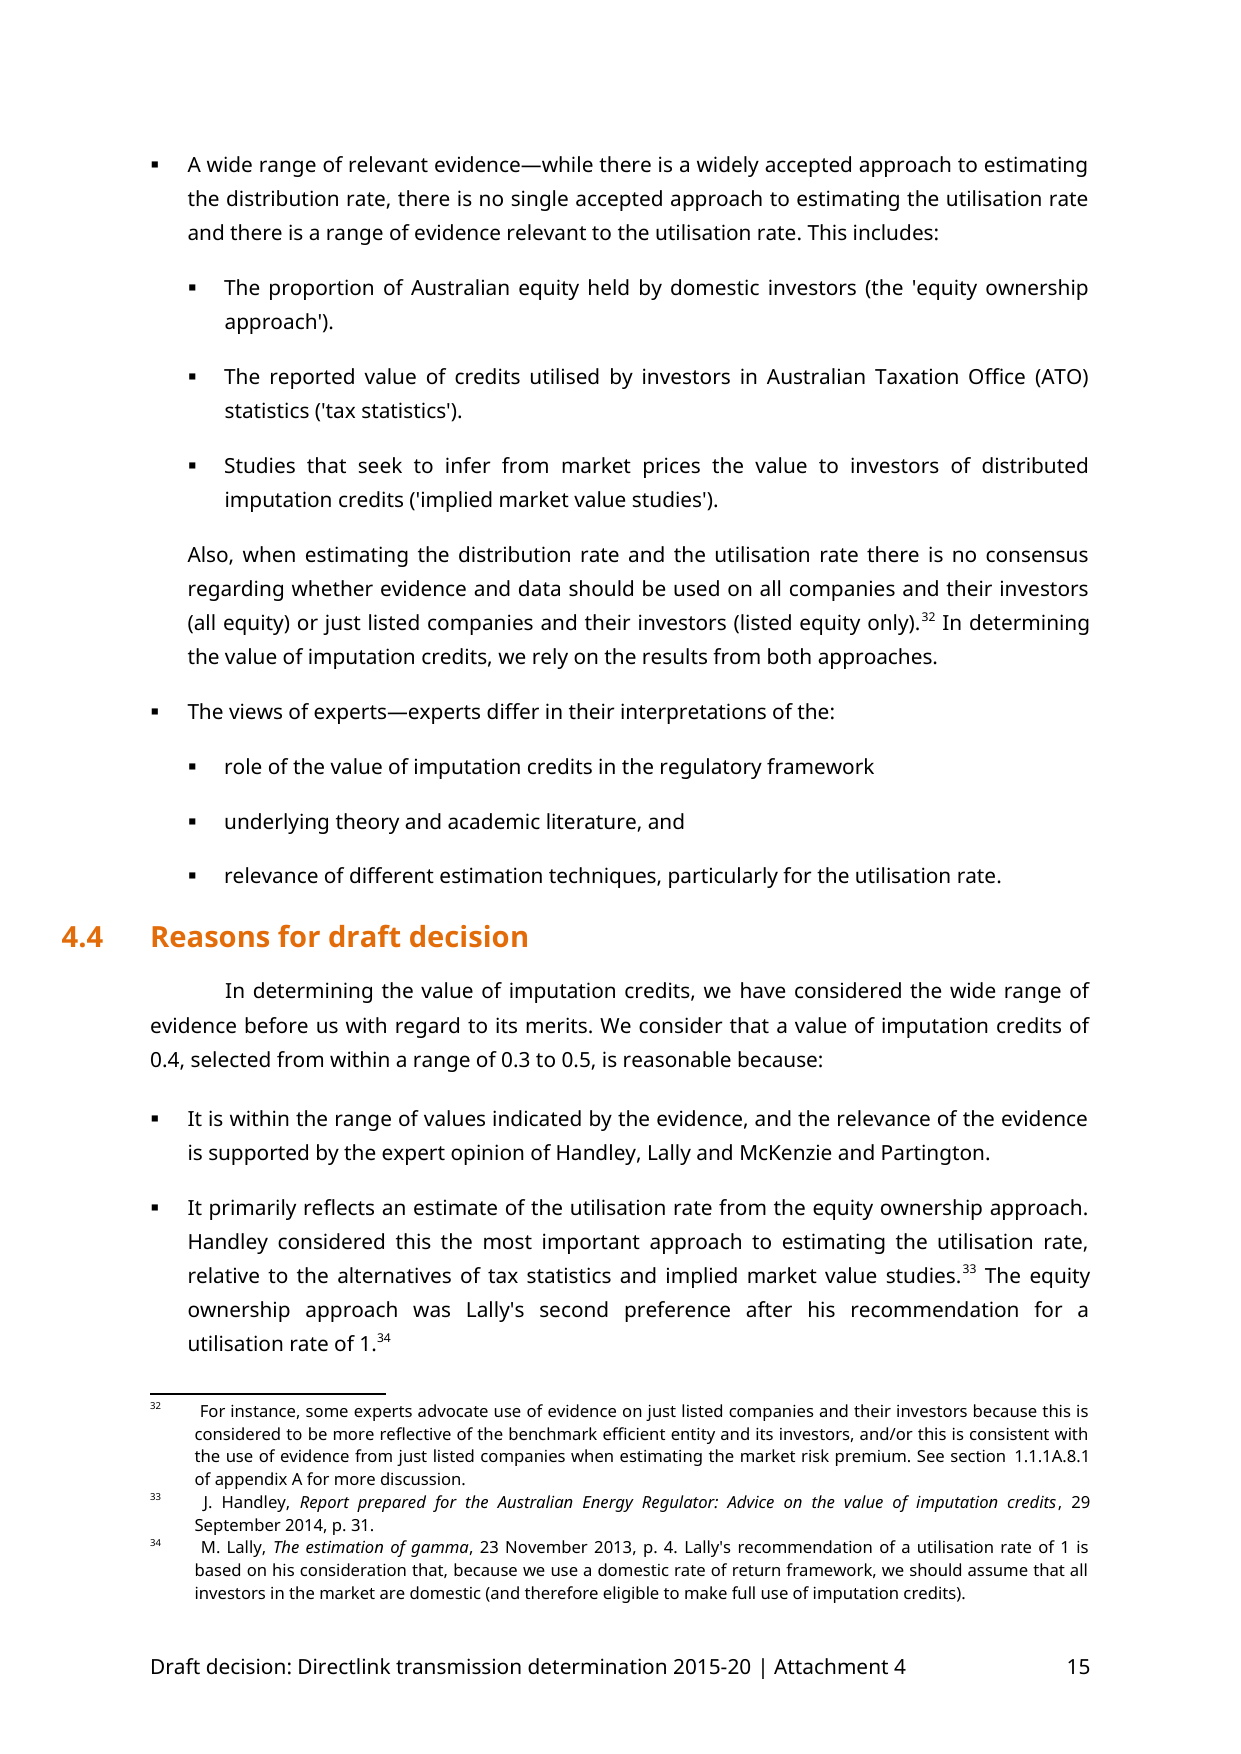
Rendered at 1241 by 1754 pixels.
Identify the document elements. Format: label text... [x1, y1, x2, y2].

list Studies that seek to infer from market prices the value to investors of distributed imputation credits ('implied market value studies'). [187, 451, 1090, 513]
list role of the value of imputation credits in the regulatory framework [187, 752, 1090, 780]
list relevance of different estimation techniques, particularly for the utilisation rate. [187, 862, 1090, 890]
list Also, when estimating the distribution rate and the utilisation rate there is no consensus regarding whether evidence and data should be used on all companies and their investors (all equity) or just listed companies and their investors (listed equity only). In determining the value of imputation credits, we rely on the results from both approaches. [187, 540, 1090, 671]
list underlying theory and academic literature, and [187, 807, 1090, 835]
text In determining the value of imputation credits, we have considered the wide range of evidence before us with regard to its merits. We consider that a value of imputation credits of 0.4, selected from within a range of 0.3 to 0.5, is reasonable because: [150, 977, 1090, 1073]
list A wide range of relevant evidence—while there is a widely accepted approach to estimating the distribution rate, there is no single accepted approach to estimating the utilisation rate and there is a range of evidence relevant to the utilisation rate. This includes: [150, 150, 1090, 247]
subtitle Reasons for draft decision [61, 917, 1090, 956]
list The reported value of credits utilised by investors in Australian Taxation Office (ATO) statistics ('tax statistics'). [187, 362, 1090, 424]
list The views of experts—experts differ in their interpretations of the: [150, 697, 1090, 725]
list It is within the range of values indicated by the evidence, and the relevance of the evidence is supported by the expert opinion of Handley, Lally and McKenzie and Partington. [150, 1104, 1090, 1166]
list It primarily reflects an estimate of the utilisation rate from the equity ownership approach. Handley considered this the most important approach to estimating the utilisation rate, relative to the alternatives of tax statistics and implied market value studies. The equity ownership approach was Lally's second preference after his recommendation for a utilisation rate of 1. [150, 1193, 1090, 1357]
list The proportion of Australian equity held by domestic investors (the 'equity ownership approach'). [187, 273, 1090, 336]
